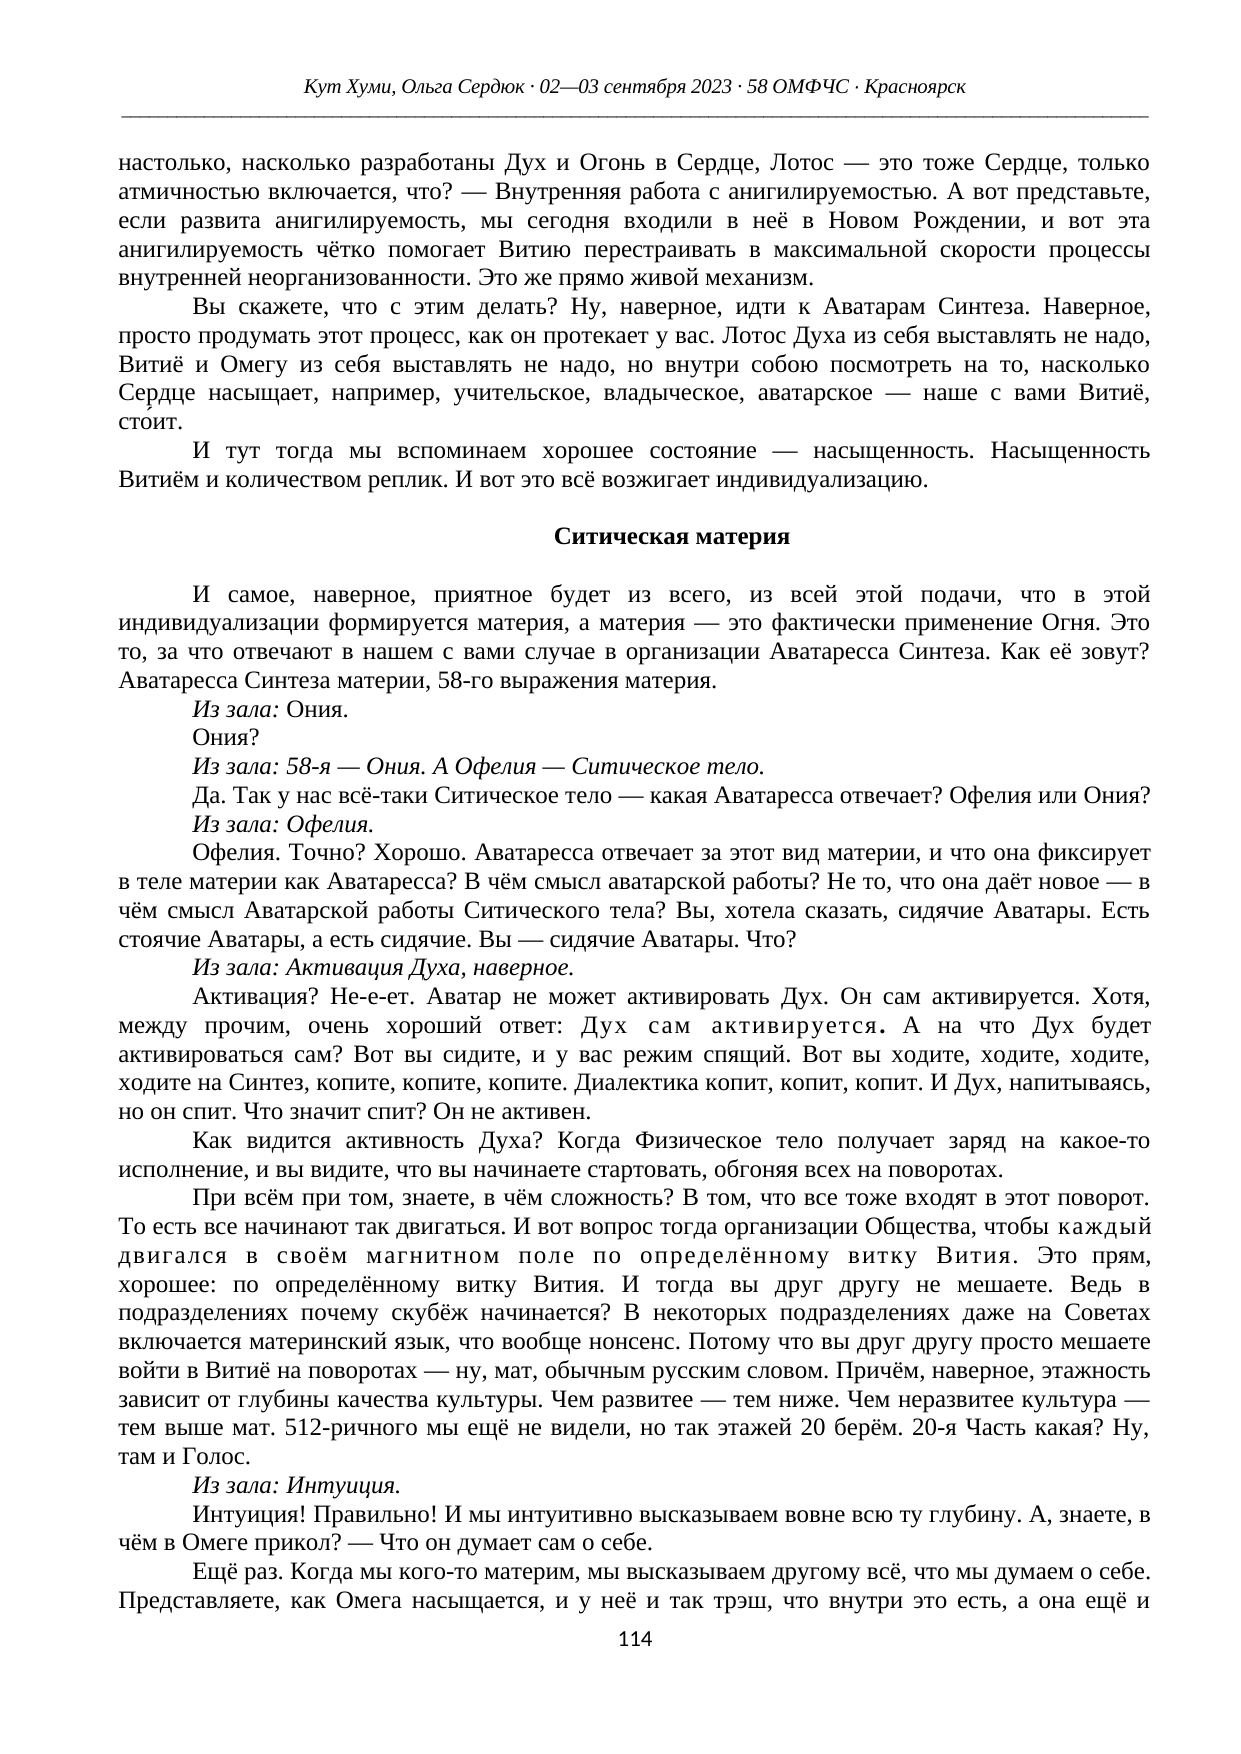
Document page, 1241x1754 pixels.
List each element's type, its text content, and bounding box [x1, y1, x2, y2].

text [118, 147, 1152, 291]
text Вы скажете, что с этим делать? Ну, наверное, идти к Аватарам Синтеза. Наверное, просто продумать этот процесс, как он протекает у вас. Лотос Духа из себя выставлять не надо, Витиё и Омегу из себя выставлять не надо, но внутри собою посмотреть на то, насколько Сердце насыщает, например, учительское, владыческое, аватарское — наше с вами Витиё, сто́ит. [118, 291, 1152, 435]
text Из зала: Офелия. [118, 809, 1152, 837]
text Да. Так у нас всё-таки Ситическое тело — какая Аватаресса отвечает? Офелия или Ония? [118, 780, 1152, 809]
text Из зала: Активация Духа, наверное. [118, 952, 1152, 981]
subtitle Ситическая материя [118, 521, 1152, 550]
text Интуиция! Правильно! И мы интуитивно высказываем вовне всю ту глубину. А, знаете, в чём в Омеге прикол? — Что он думает сам о себе. [118, 1499, 1152, 1556]
text Из зала: Интуиция. [118, 1470, 1152, 1499]
text Как видится активность Духа? Когда Физическое тело получает заряд на какое-то исполнение, и вы видите, что вы начинаете стартовать, обгоняя всех на поворотах. [118, 1125, 1152, 1182]
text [118, 1556, 1152, 1614]
text И самое, наверное, приятное будет из всего, из всей этой подачи, что в этой индивидуализации формируется материя, а материя — это фактически применение Огня. Это то, за что отвечают в нашем с вами случае в организации Аватаресса Синтеза. Как её зовут? Аватаресса Синтеза материи, 58-го выражения материя. [118, 579, 1152, 694]
text И тут тогда мы вспоминаем хорошее состояние — насыщенность. Насыщенность Витиём и количеством реплик. И вот это всё возжигает индивидуализацию. [118, 435, 1152, 492]
text Из зала: 58-я — Ония. А Офелия — Ситическое тело. [118, 751, 1152, 780]
text При всём при том, знаете, в чём сложность? В том, что все тоже входят в этот поворот. То есть все начинают так двигаться. И вот вопрос тогда организации Общества, чтобы каждый двигался в своём магнитном поле по определённому витку Вития. Это прям, хорошее: по определённому витку Вития. И тогда вы друг другу не мешаете. Ведь в подразделениях почему скубёж начинается? В некоторых подразделениях даже на Советах включается материнский язык, что вообще нонсенс. Потому что вы друг другу просто мешаете войти в Витиё на поворотах — ну, мат, обычным русским словом. Причём, наверное, этажность зависит от глубины качества культуры. Чем развитее — тем ниже. Чем неразвитее культура — тем выше мат. 512-ричного мы ещё не видели, но так этажей 20 берём. 20-я Часть какая? Ну, там и Голос. [118, 1182, 1152, 1470]
text Офелия. Точно? Хорошо. Аватаресса отвечает за этот вид материи, и что она фиксирует в теле материи как Аватаресса? В чём смысл аватарской работы? Не то, что она даёт новое — в чём смысл Аватарской работы Ситического тела? Вы, хотела сказать, сидячие Аватары. Есть стоячие Аватары, а есть сидячие. Вы — сидячие Аватары. Что? [118, 837, 1152, 952]
text Ония? [118, 722, 1152, 751]
text Активация? Не-е-ет. Аватар не может активировать Дух. Он сам активируется. Хотя, между прочим, очень хороший ответ: Дух сам активируется. А на что Дух будет активироваться сам? Вот вы сидите, и у вас режим спящий. Вот вы ходите, ходите, ходите, ходите на Синтез, копите, копите, копите. Диалектика копит, копит, копит. И Дух, напитываясь, но он спит. Что значит спит? Он не активен. [118, 981, 1152, 1125]
text Из зала: Ония. [118, 694, 1152, 722]
